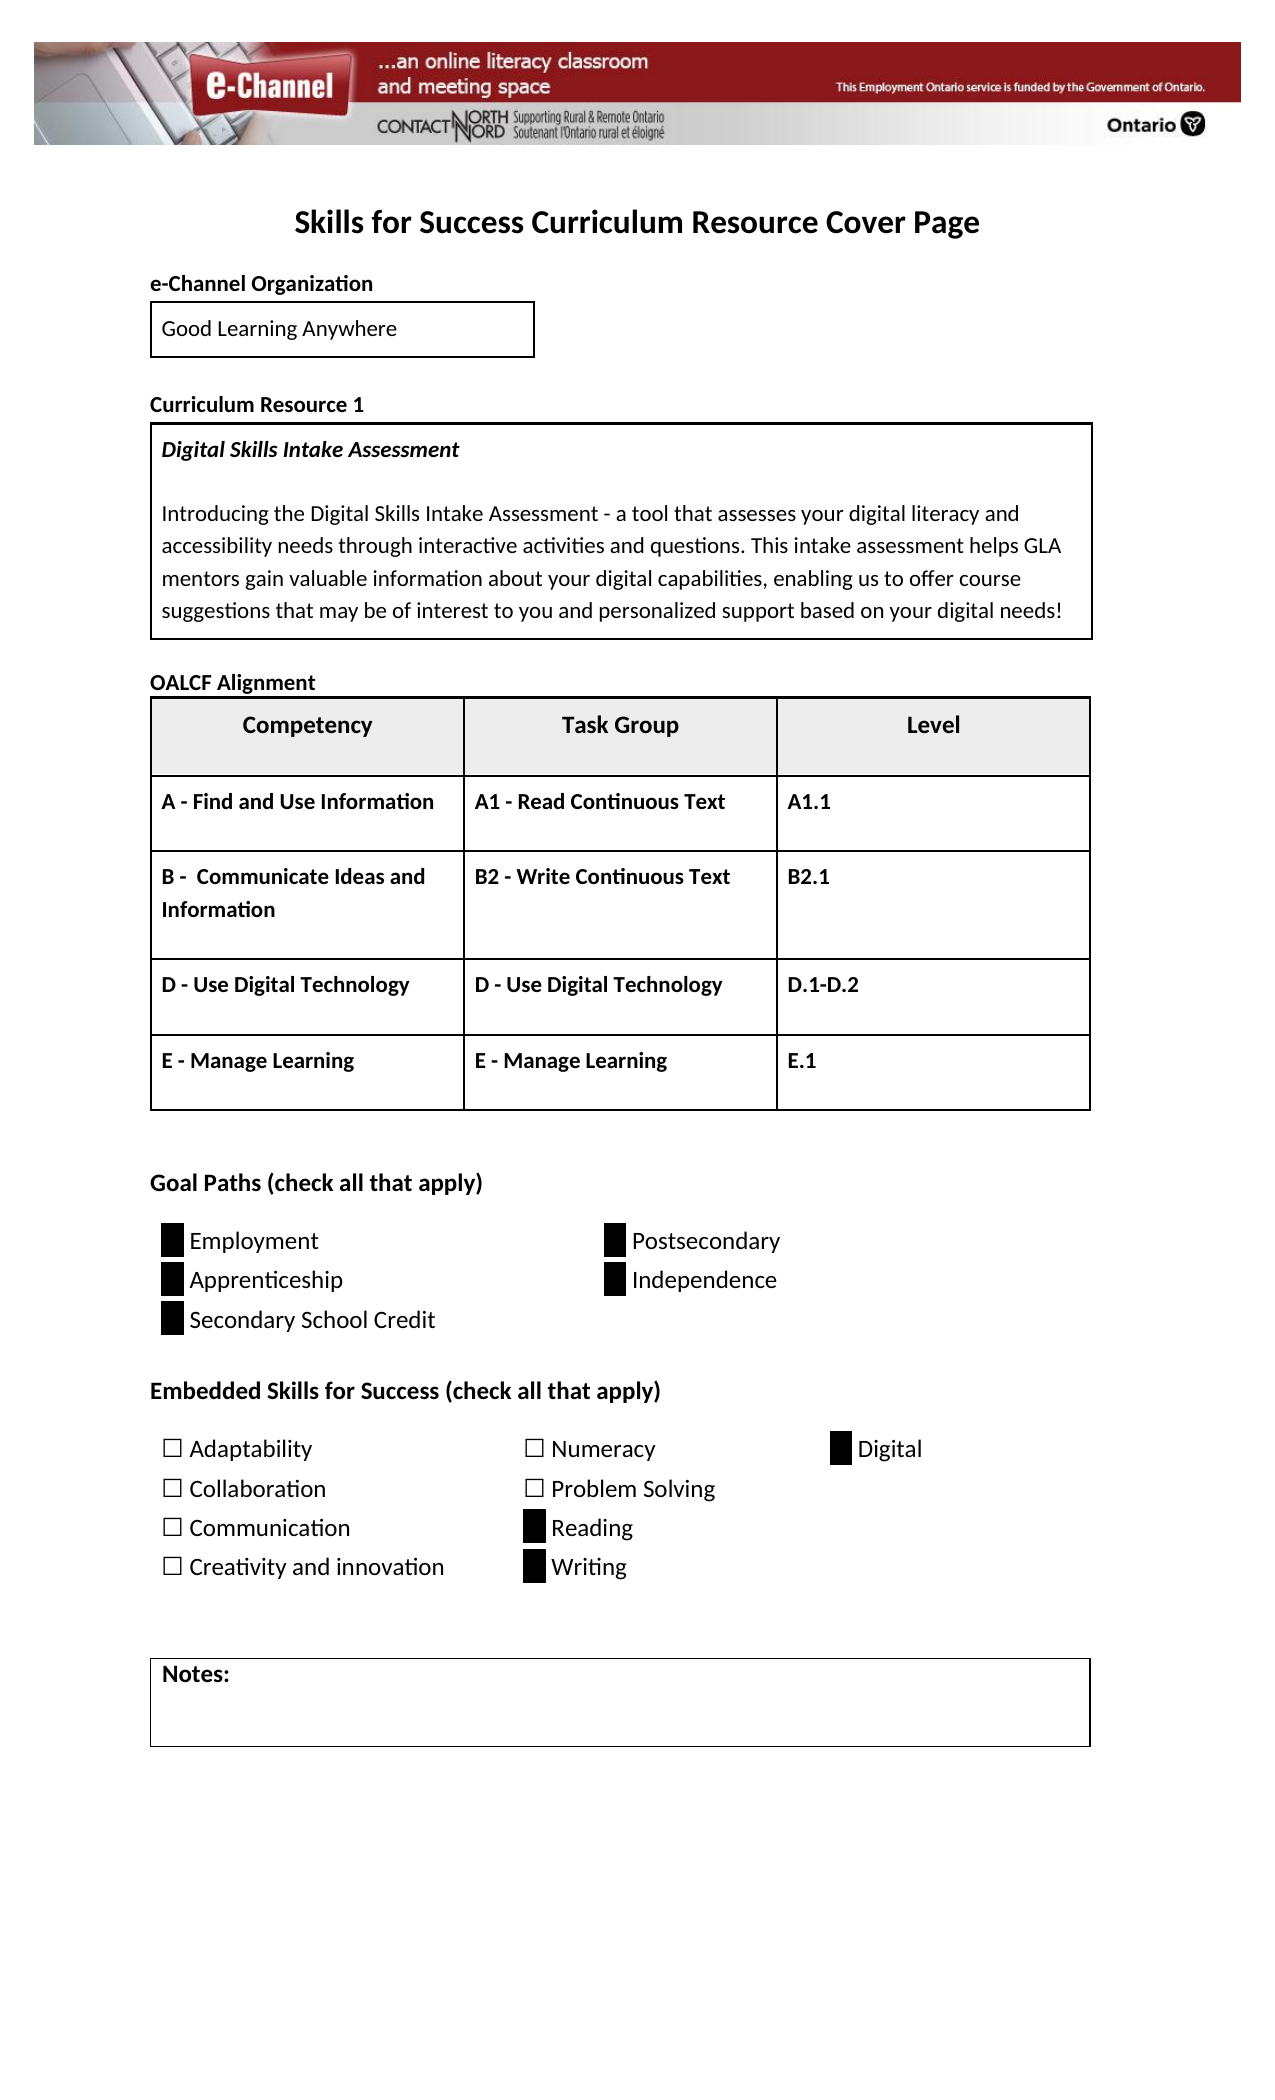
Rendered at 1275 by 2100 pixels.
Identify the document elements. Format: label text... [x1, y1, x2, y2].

table_header ☐ Adaptability ☐ Collaboration ☐ Communication ☐ Creativity and innovation [150, 1431, 512, 1622]
table_header Task Group [465, 699, 776, 774]
table_header ☐ Postsecondary ☐ Independence [593, 1223, 962, 1375]
table_header Level [778, 699, 1089, 774]
table_header Competency [152, 699, 463, 774]
table_header Good Learning Anywhere [152, 303, 533, 356]
text OALCF Alignment [150, 668, 1125, 696]
table_cell D - Use Digital Technology [152, 960, 463, 1033]
table_cell E - Manage Learning [465, 1036, 776, 1109]
table_cell E - Manage Learning [152, 1036, 463, 1109]
text Skills for Success Curriculum Resource Cover Page [150, 201, 1125, 242]
table_cell A1 - Read Continuous Text [465, 777, 776, 850]
table_cell D.1-D.2 [778, 960, 1089, 1033]
text Embedded Skills for Success (check all that apply) [150, 1375, 1125, 1406]
table_header Digital Skills Intake Assessment Introducing the Digital Skills Intake Assessment - a tool that assesses your digital literacy and accessibility needs through interactive activities and questions. This intake assessment helps GLA mentors gain valuable information about your digital capabilities, enabling us to offer course suggestions that may be of interest to you and personalized support based on your digital needs! [152, 425, 1091, 638]
table_header Notes: [151, 1659, 1089, 1746]
text Curriculum Resource 1 [150, 390, 1125, 418]
text Goal Paths (check all that apply) [150, 1167, 1125, 1198]
table_cell D - Use Digital Technology [465, 960, 776, 1033]
table_header ☐ Numeracy ☐ Problem Solving ☐ Reading ☐ Writing [512, 1431, 818, 1622]
table_header ☐ Digital [819, 1431, 1125, 1622]
table_cell B2.1 [778, 852, 1089, 958]
table_header ☐ Employment ☐ Apprenticeship ☐ Secondary School Credit [150, 1223, 592, 1375]
table_cell A1.1 [778, 777, 1089, 850]
table_cell A - Find and Use Information [152, 777, 463, 850]
picture [34, 42, 1241, 145]
table_cell E.1 [778, 1036, 1089, 1109]
text e-Channel Organization [150, 269, 1125, 297]
table_cell B - Communicate Ideas and Information [152, 852, 463, 958]
table_cell B2 - Write Continuous Text [465, 852, 776, 958]
